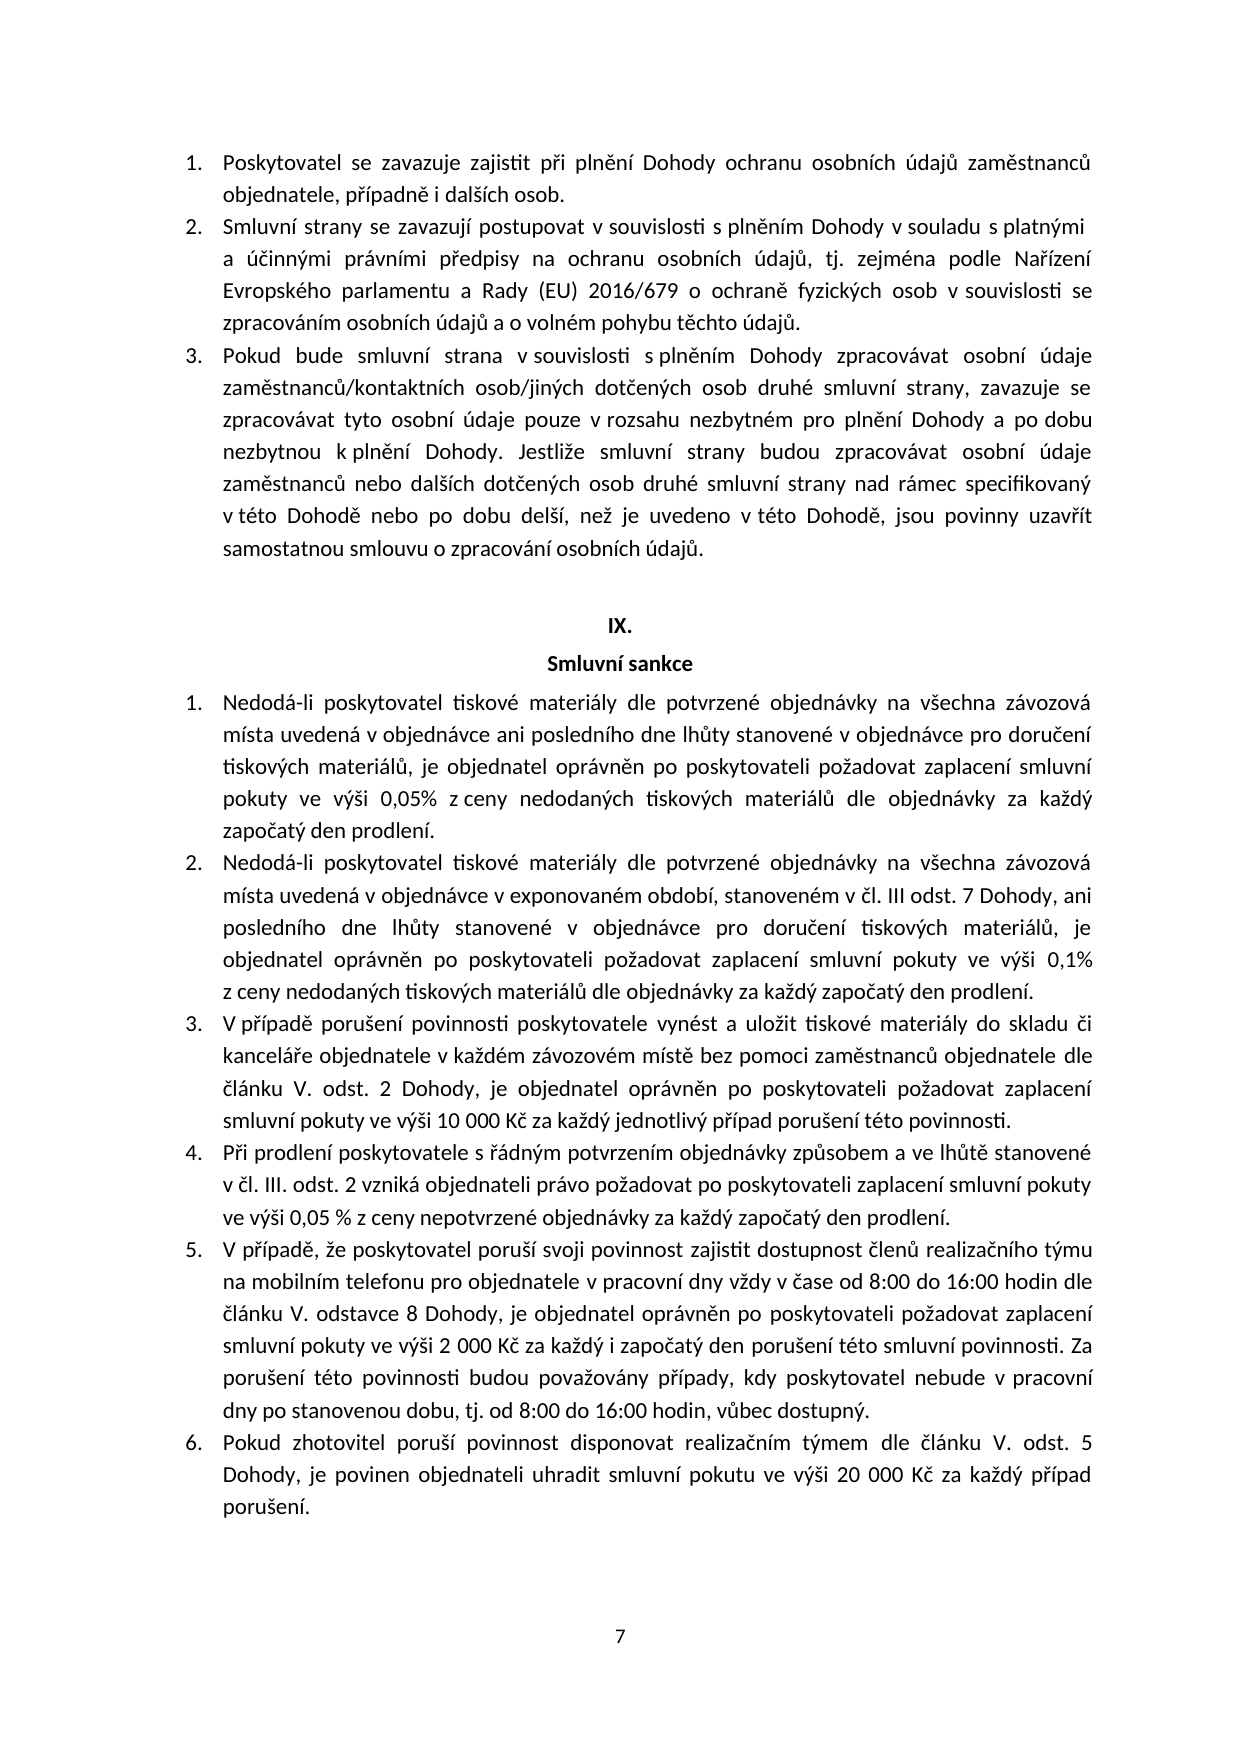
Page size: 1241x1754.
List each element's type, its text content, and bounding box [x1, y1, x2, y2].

text IX. [148, 611, 1093, 639]
text Smluvní sankce [148, 649, 1093, 677]
list V případě, že poskytovatel poruší svoji povinnost zajistit dostupnost členů realizačního týmu na mobilním telefonu pro objednatele v pracovní dny vždy v čase od 8:00 do 16:00 hodin dle článku V. odstavce 8 Dohody, je objednatel oprávněn po poskytovateli požadovat zaplacení smluvní pokuty ve výši 2 000 Kč za každý i započatý den porušení této smluvní povinnosti. Za porušení této povinnosti budou považovány případy, kdy poskytovatel nebude v pracovní dny po stanovenou dobu, tj. od 8:00 do 16:00 hodin, vůbec dostupný. [185, 1235, 1093, 1424]
list V případě porušení povinnosti poskytovatele vynést a uložit tiskové materiály do skladu či kanceláře objednatele v každém závozovém místě bez pomoci zaměstnanců objednatele dle článku V. odst. 2 Dohody, je objednatel oprávněn po poskytovateli požadovat zaplacení smluvní pokuty ve výši 10 000 Kč za každý jednotlivý případ porušení této povinnosti. [185, 1009, 1093, 1134]
list Pokud zhotovitel poruší povinnost disponovat realizačním týmem dle článku V. odst. 5 Dohody, je povinen objednateli uhradit smluvní pokutu ve výši 20 000 Kč za každý případ porušení. [185, 1428, 1093, 1520]
list Při prodlení poskytovatele s řádným potvrzením objednávky způsobem a ve lhůtě stanovené v čl. III. odst. 2 vzniká objednateli právo požadovat po poskytovateli zaplacení smluvní pokuty ve výši 0,05 % z ceny nepotvrzené objednávky za každý započatý den prodlení. [185, 1138, 1093, 1231]
list Nedodá-li poskytovatel tiskové materiály dle potvrzené objednávky na všechna závozová místa uvedená v objednávce ani posledního dne lhůty stanovené v objednávce pro doručení tiskových materiálů, je objednatel oprávněn po poskytovateli požadovat zaplacení smluvní pokuty ve výši 0,05% z ceny nedodaných tiskových materiálů dle objednávky za každý započatý den prodlení. [185, 688, 1093, 844]
list Poskytovatel se zavazuje zajistit při plnění Dohody ochranu osobních údajů zaměstnanců objednatele, případně i dalších osob. [185, 148, 1093, 208]
list Smluvní strany se zavazují postupovat v souvislosti s plněním Dohody v souladu s platnými a účinnými právními předpisy na ochranu osobních údajů, tj. zejména podle Nařízení Evropského parlamentu a Rady (EU) 2016/679 o ochraně fyzických osob v souvislosti se zpracováním osobních údajů a o volném pohybu těchto údajů. [185, 212, 1093, 337]
list Nedodá-li poskytovatel tiskové materiály dle potvrzené objednávky na všechna závozová místa uvedená v objednávce v exponovaném období, stanoveném v čl. III odst. 7 Dohody, ani posledního dne lhůty stanovené v objednávce pro doručení tiskových materiálů, je objednatel oprávněn po poskytovateli požadovat zaplacení smluvní pokuty ve výši 0,1% z ceny nedodaných tiskových materiálů dle objednávky za každý započatý den prodlení. [185, 848, 1093, 1005]
list Pokud bude smluvní strana v souvislosti s plněním Dohody zpracovávat osobní údaje zaměstnanců/kontaktních osob/jiných dotčených osob druhé smluvní strany, zavazuje se zpracovávat tyto osobní údaje pouze v rozsahu nezbytném pro plnění Dohody a po dobu nezbytnou k plnění Dohody. Jestliže smluvní strany budou zpracovávat osobní údaje zaměstnanců nebo dalších dotčených osob druhé smluvní strany nad rámec specifikovaný v této Dohodě nebo po dobu delší, než je uvedeno v této Dohodě, jsou povinny uzavřít samostatnou smlouvu o zpracování osobních údajů. [185, 341, 1093, 562]
